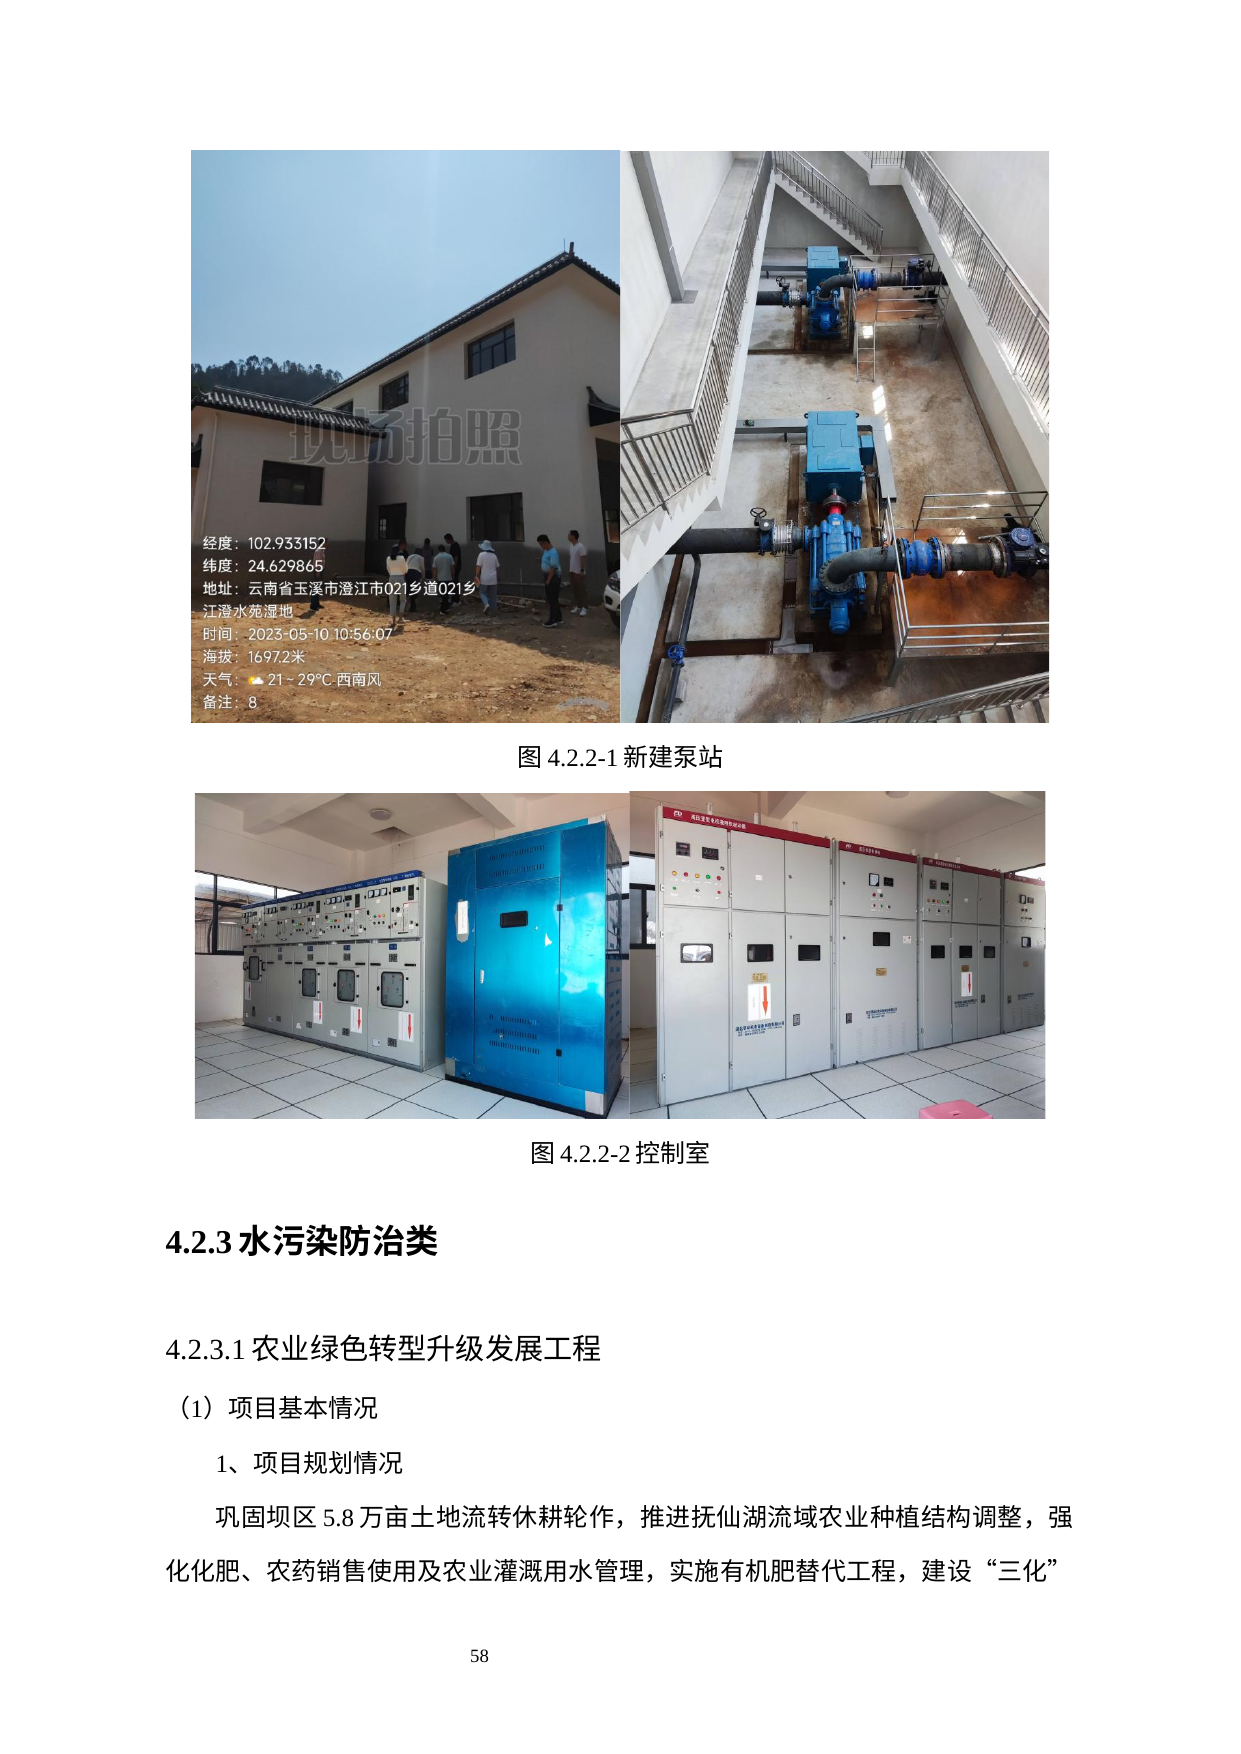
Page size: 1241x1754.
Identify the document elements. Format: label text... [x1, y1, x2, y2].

subtitle 4.2.3.1农业绿色转型升级发展工程 [165, 1325, 1075, 1368]
text 图4.2.2-1新建泵站 [165, 737, 1075, 773]
picture [191, 150, 1050, 723]
text 图4.2.2-2控制室 [165, 1133, 1075, 1170]
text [165, 1497, 1075, 1588]
text （1）项目基本情况 [165, 1389, 1075, 1425]
text 1、项目规划情况 [215, 1443, 1075, 1479]
picture [194, 791, 1046, 1119]
subtitle 4.2.3水污染防治类 [165, 1215, 1075, 1263]
